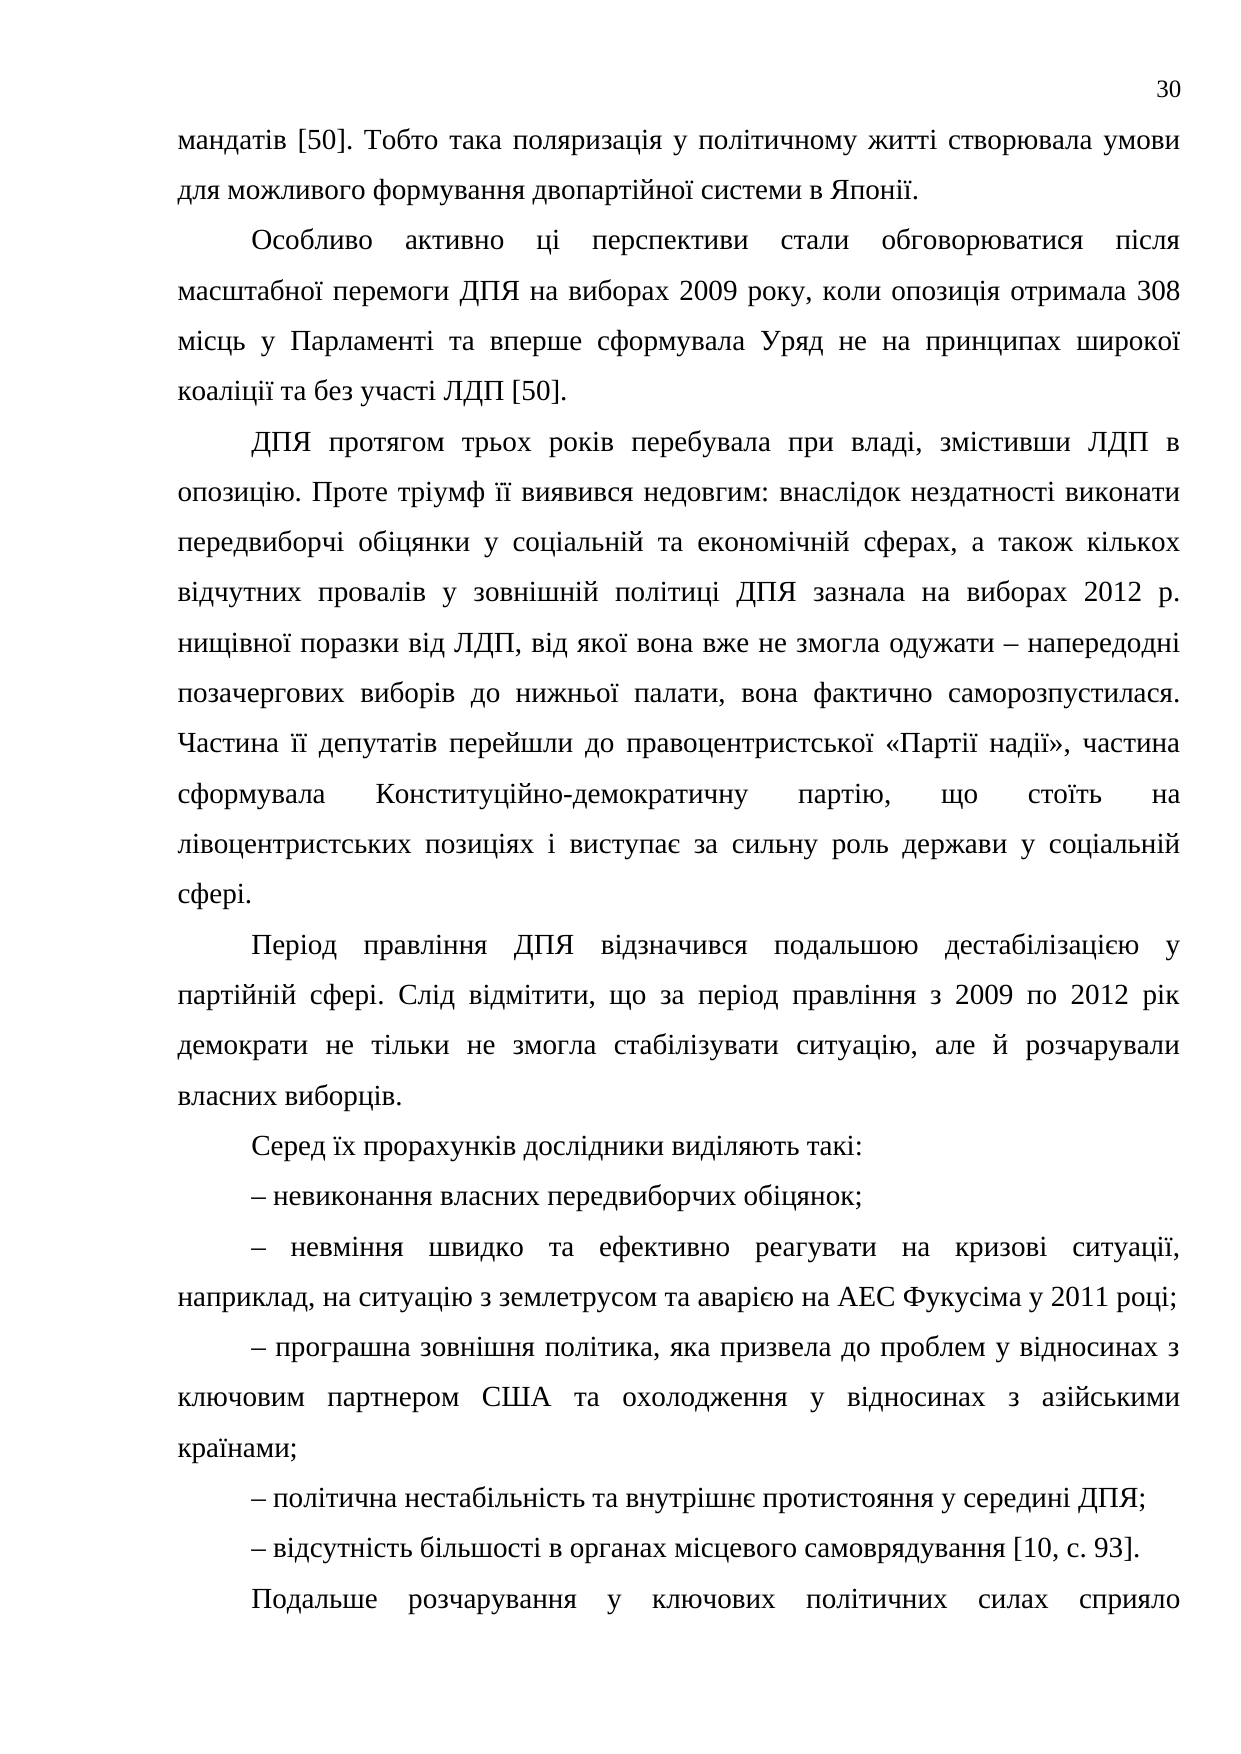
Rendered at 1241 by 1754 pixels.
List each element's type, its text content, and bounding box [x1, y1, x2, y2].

text Серед їх прорахунків дослідники виділяють такі: [177, 1128, 1181, 1162]
text – відсутність більшості в органах місцевого самоврядування [10, с. 93]. [177, 1531, 1181, 1564]
text Період правління ДПЯ відзначився подальшою дестабілізацією у партійній сфері. Слід відмітити, що за період правління з 2009 по 2012 рік демократи не тільки не змогла стабілізувати ситуацію, але й розчарували власних виборців. [177, 927, 1181, 1111]
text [177, 1581, 1181, 1614]
text Особливо активно ці перспективи стали обговорюватися після масштабної перемоги ДПЯ на виборах 2009 року, коли опозиція отримала 308 місць у Парламенті та вперше сформувала Уряд не на принципах широкої коаліції та без участі ЛДП [50]. [177, 222, 1181, 407]
text – невиконання власних передвиборчих обіцянок; [177, 1178, 1181, 1212]
text – політична нестабільність та внутрішнє протистояння у середині ДПЯ; [177, 1480, 1181, 1514]
text – невміння швидко та ефективно реагувати на кризові ситуації, наприклад, на ситуацію з землетрусом та аварією на АЕС Фукусіма у 2011 році; [177, 1229, 1181, 1312]
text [177, 122, 1181, 206]
text ДПЯ протягом трьох років перебувала при владі, змістивши ЛДП в опозицію. Проте тріумф її виявився недовгим: внаслідок нездатності виконати передвиборчі обіцянки у соціальній та економічній сферах, а також кількох відчутних провалів у зовнішній політиці ДПЯ зазнала на виборах 2012 р. нищівної поразки від ЛДП, від якої вона вже не змогла одужати – напередодні позачергових виборів до нижньої палати, вона фактично саморозпустилася. Частина її депутатів перейшли до правоцентристської «Партії надії», частина сформувала Конституційно-демократичну партію, що стоїть на лівоцентристських позиціях і виступає за сильну роль держави у соціальній сфері. [177, 424, 1181, 910]
text – програшна зовнішня політика, яка призвела до проблем у відносинах з ключовим партнером США та охолодження у відносинах з азійськими країнами; [177, 1329, 1181, 1463]
